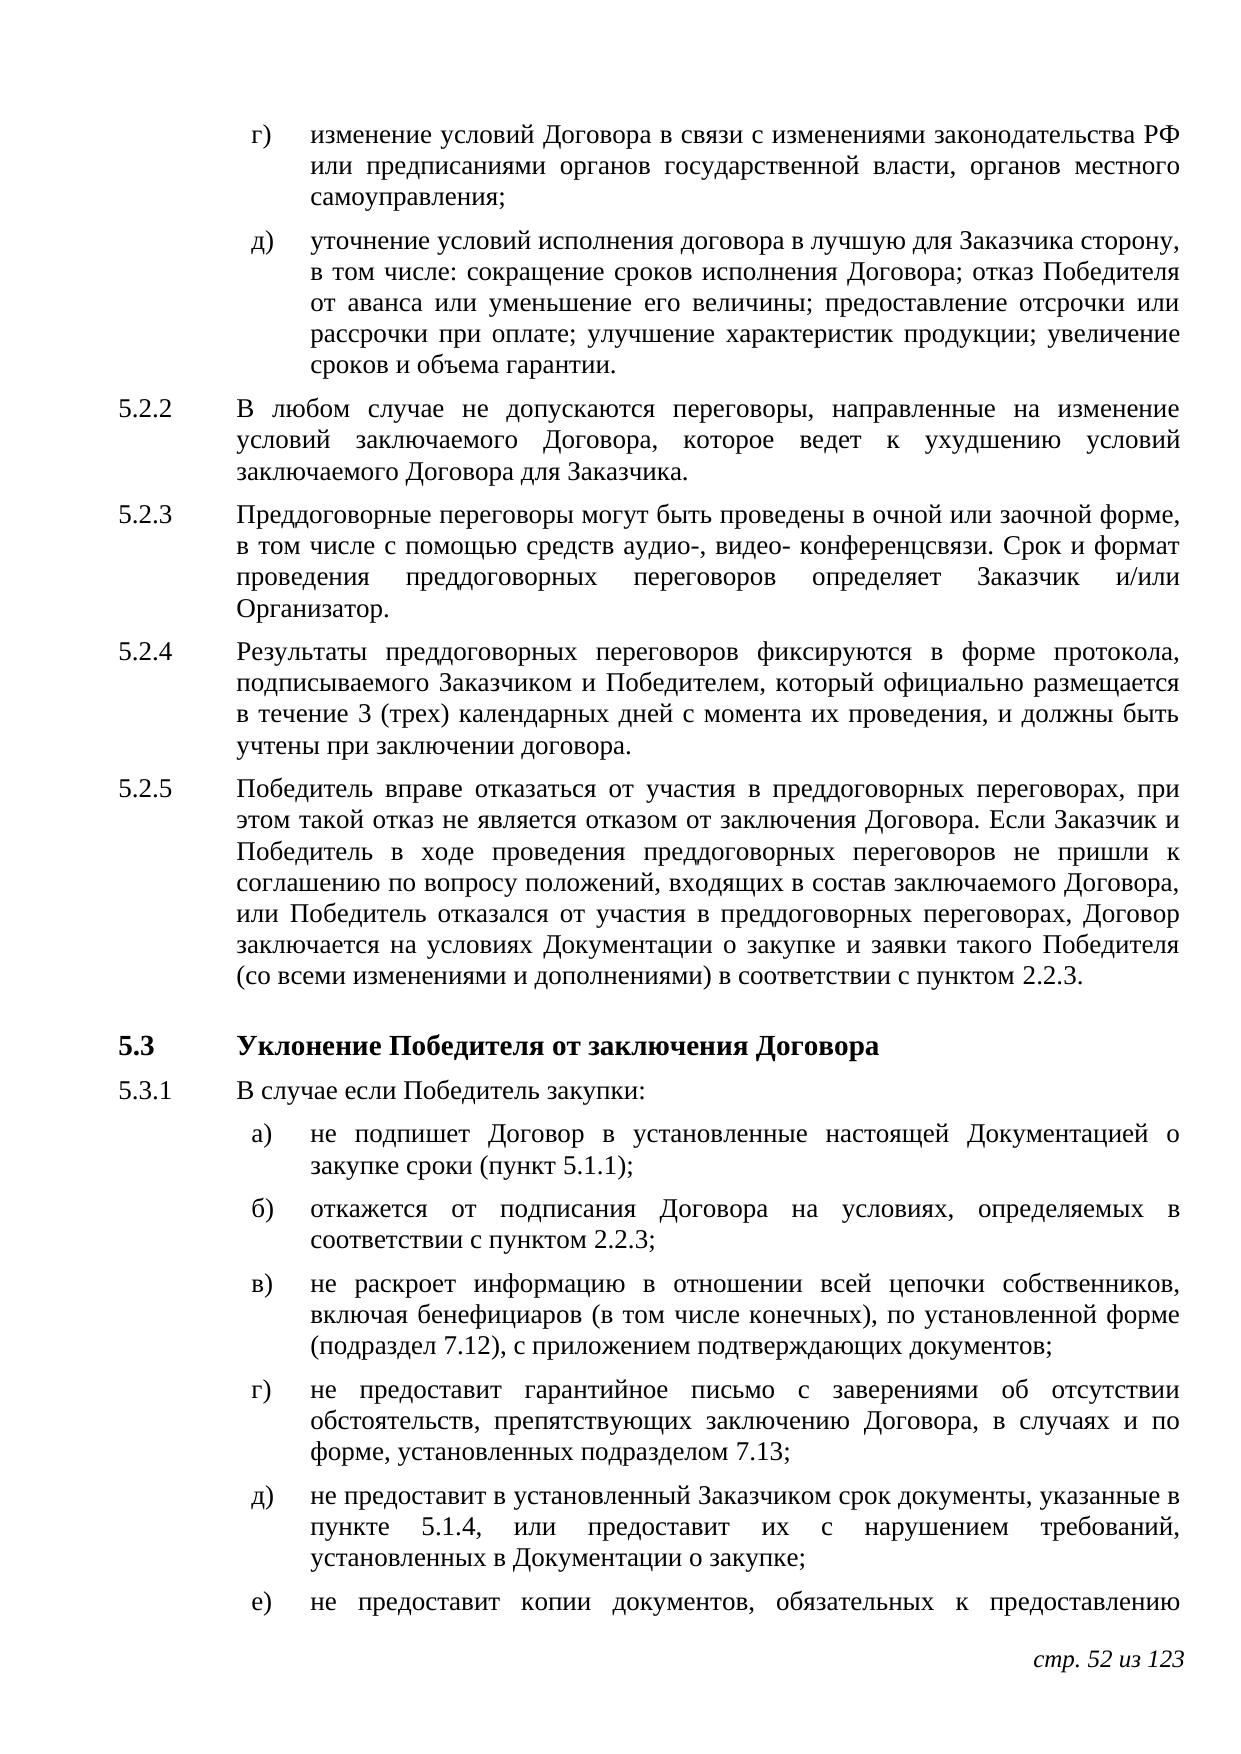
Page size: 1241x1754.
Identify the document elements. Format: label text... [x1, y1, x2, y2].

text изменение условий Договора в связи с изменениями законодательства РФ или предписаниями органов государственной власти, органов местного самоуправления; [251, 118, 1181, 212]
text откажется от подписания Договора на условиях, определяемых в соответствии с пунктом 2.2.3; [251, 1192, 1181, 1255]
text Результаты преддоговорных переговоров фиксируются в форме протокола, подписываемого Заказчиком и Победителем, который официально размещается в течение 3 (трех) календарных дней с момента их проведения, и должны быть учтены при заключении договора. [118, 635, 1181, 760]
text не предоставит в установленный Заказчиком срок документы, указанные в пункте 5.1.4, или предоставит их с нарушением требований, установленных в Документации о закупке; [251, 1479, 1181, 1572]
text Преддоговорные переговоры могут быть проведены в очной или заочной форме, в том числе с помощью средств аудио-, видео- конференцсвязи. Срок и формат проведения преддоговорных переговоров определяет Заказчик и/или Организатор. [118, 498, 1181, 623]
text Победитель вправе отказаться от участия в преддоговорных переговорах, при этом такой отказ не является отказом от заключения Договора. Если Заказчик и Победитель в ходе проведения преддоговорных переговоров не пришли к соглашению по вопросу положений, входящих в состав заключаемого Договора, или Победитель отказался от участия в преддоговорных переговорах, Договор заключается на условиях Документации о закупке и заявки такого Победителя (со всеми изменениями и дополнениями) в соответствии с пунктом 2.2.3. [118, 772, 1181, 990]
text не предоставит гарантийное письмо с заверениями об отсутствии обстоятельств, препятствующих заключению Договора, в случаях и по форме, установленных подразделом 7.13; [251, 1373, 1181, 1467]
text В любом случае не допускаются переговоры, направленные на изменение условий заключаемого Договора, которое ведет к ухудшению условий заключаемого Договора для Заказчика. [118, 392, 1181, 486]
subtitle Уклонение Победителя от заключения Договора [118, 1028, 1181, 1061]
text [251, 1585, 1181, 1616]
text уточнение условий исполнения договора в лучшую для Заказчика сторону, в том числе: сокращение сроков исполнения Договора; отказ Победителя от аванса или уменьшение его величины; предоставление отсрочки или рассрочки при оплате; улучшение характеристик продукции; увеличение сроков и объема гарантии. [251, 224, 1181, 380]
text не подпишет Договор в установленные настоящей Документацией о закупке сроки (пункт 5.1.1); [251, 1118, 1181, 1180]
text не раскроет информацию в отношении всей цепочки собственников, включая бенефициаров (в том числе конечных), по установленной форме (подраздел 7.12), с приложением подтверждающих документов; [251, 1267, 1181, 1361]
text В случае если Победитель закупки: [118, 1074, 1181, 1105]
